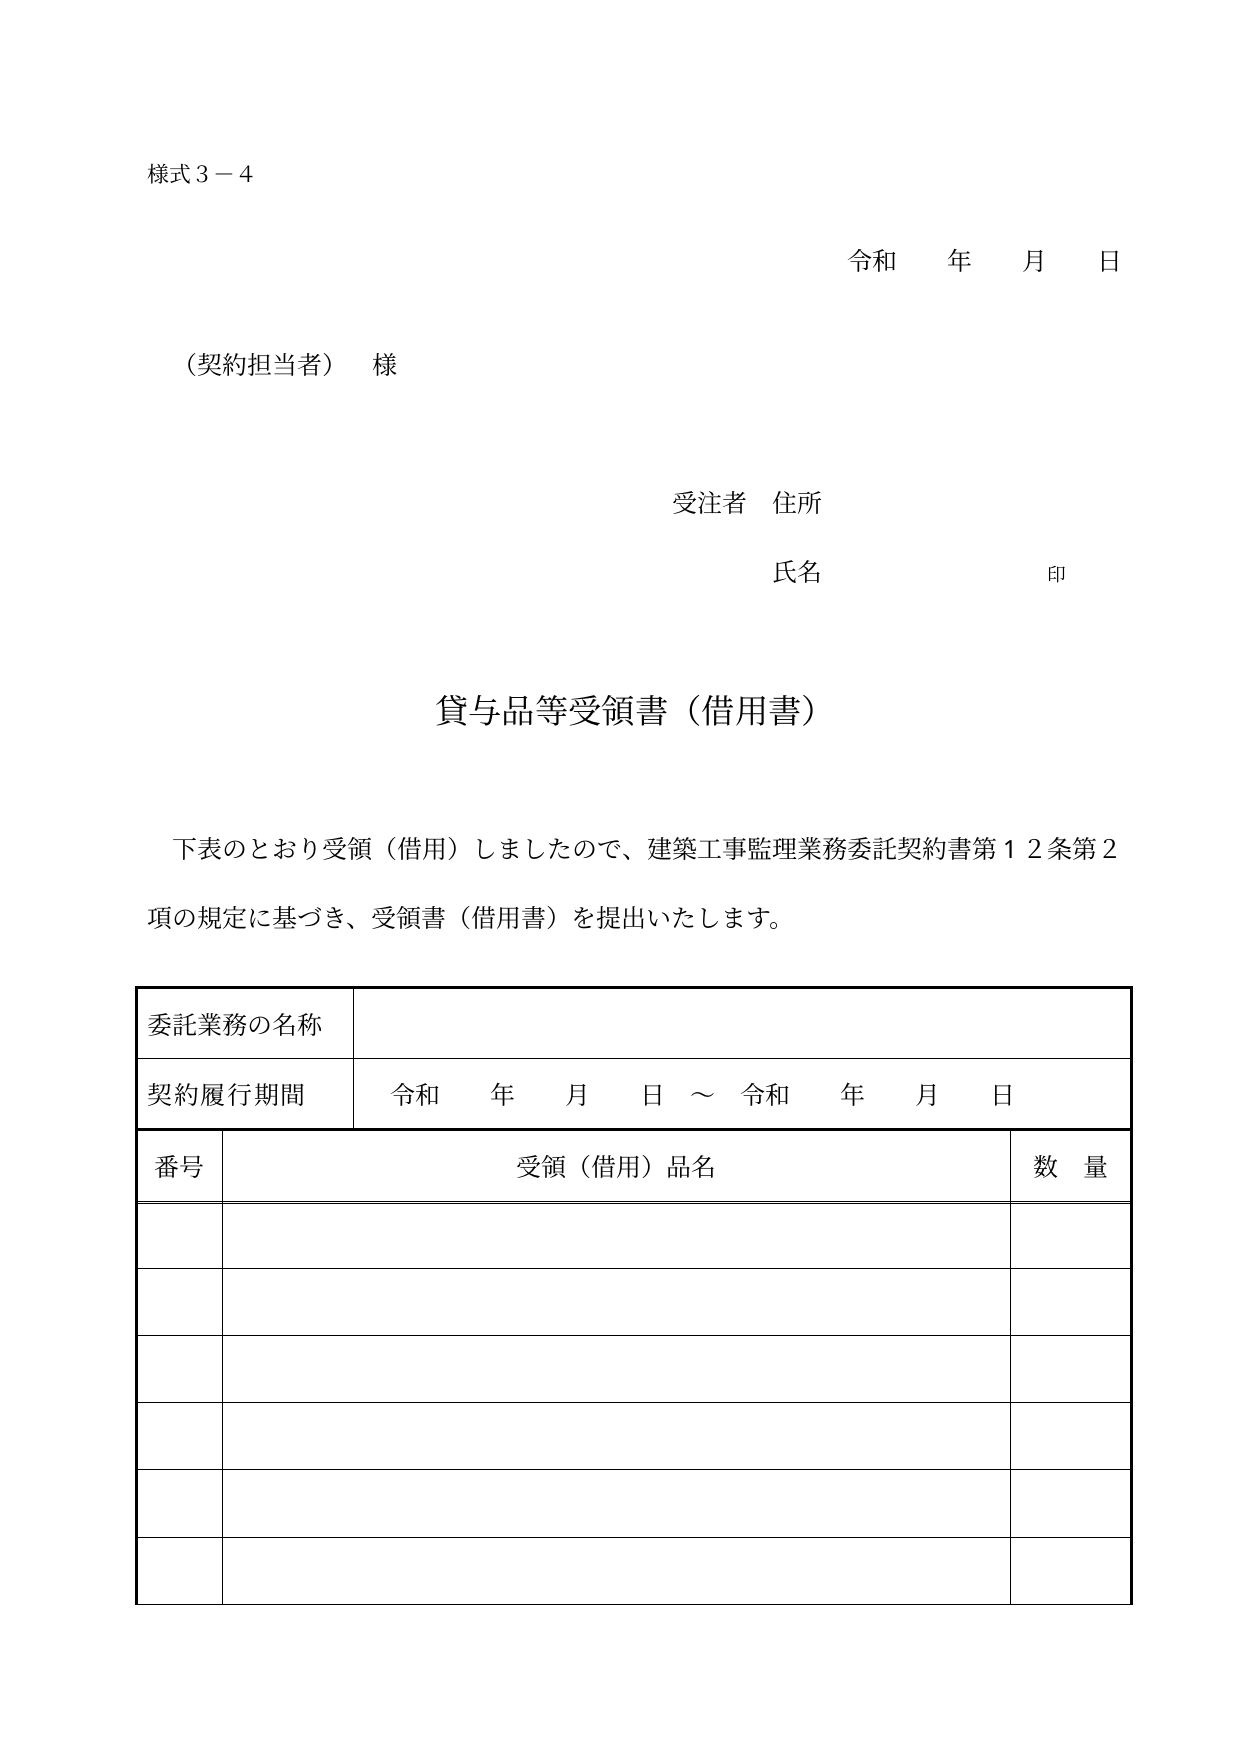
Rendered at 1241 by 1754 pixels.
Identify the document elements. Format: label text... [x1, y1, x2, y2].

table_cell [223, 1204, 1010, 1268]
table_cell [138, 1204, 222, 1268]
text 氏名 印 [148, 536, 1122, 605]
table_cell [138, 1470, 222, 1537]
subtitle 様式３－４ [148, 156, 1122, 190]
table_cell [1011, 1538, 1130, 1604]
text 受注者 住所 [148, 467, 1122, 536]
table_cell [138, 1403, 222, 1469]
table_cell [223, 1470, 1010, 1537]
table_cell [1011, 1403, 1130, 1469]
text 貸与品等受領書（借用書） [148, 674, 1122, 744]
table_cell [138, 1269, 222, 1335]
table_cell [1011, 1204, 1130, 1268]
table_cell 令和 年 月 日 ～ 令和 年 月 日 [354, 1059, 1130, 1128]
table_cell 数 量 [1011, 1131, 1130, 1201]
table_cell 契約履行期間 [138, 1059, 353, 1128]
text 令和 年 月 日 [148, 225, 1122, 294]
table_cell [223, 1538, 1010, 1604]
table_cell [1011, 1269, 1130, 1335]
text （契約担当者） 様 [148, 329, 1122, 398]
table_header [354, 989, 1130, 1058]
table_cell [138, 1336, 222, 1402]
table_cell 受領（借用）品名 [223, 1131, 1010, 1201]
table_cell [1011, 1336, 1130, 1402]
text 下表のとおり受領（借用）しましたので、建築工事監理業務委託契約書第1２条第２項の規定に基づき、受領書（借用書）を提出いたします。 [148, 813, 1122, 951]
table_cell [138, 1538, 222, 1604]
table_cell [1011, 1470, 1130, 1537]
table_cell [223, 1269, 1010, 1335]
table_cell [223, 1336, 1010, 1402]
table_cell 番号 [138, 1131, 222, 1201]
table_cell [223, 1403, 1010, 1469]
table_header 委託業務の名称 [138, 989, 353, 1058]
